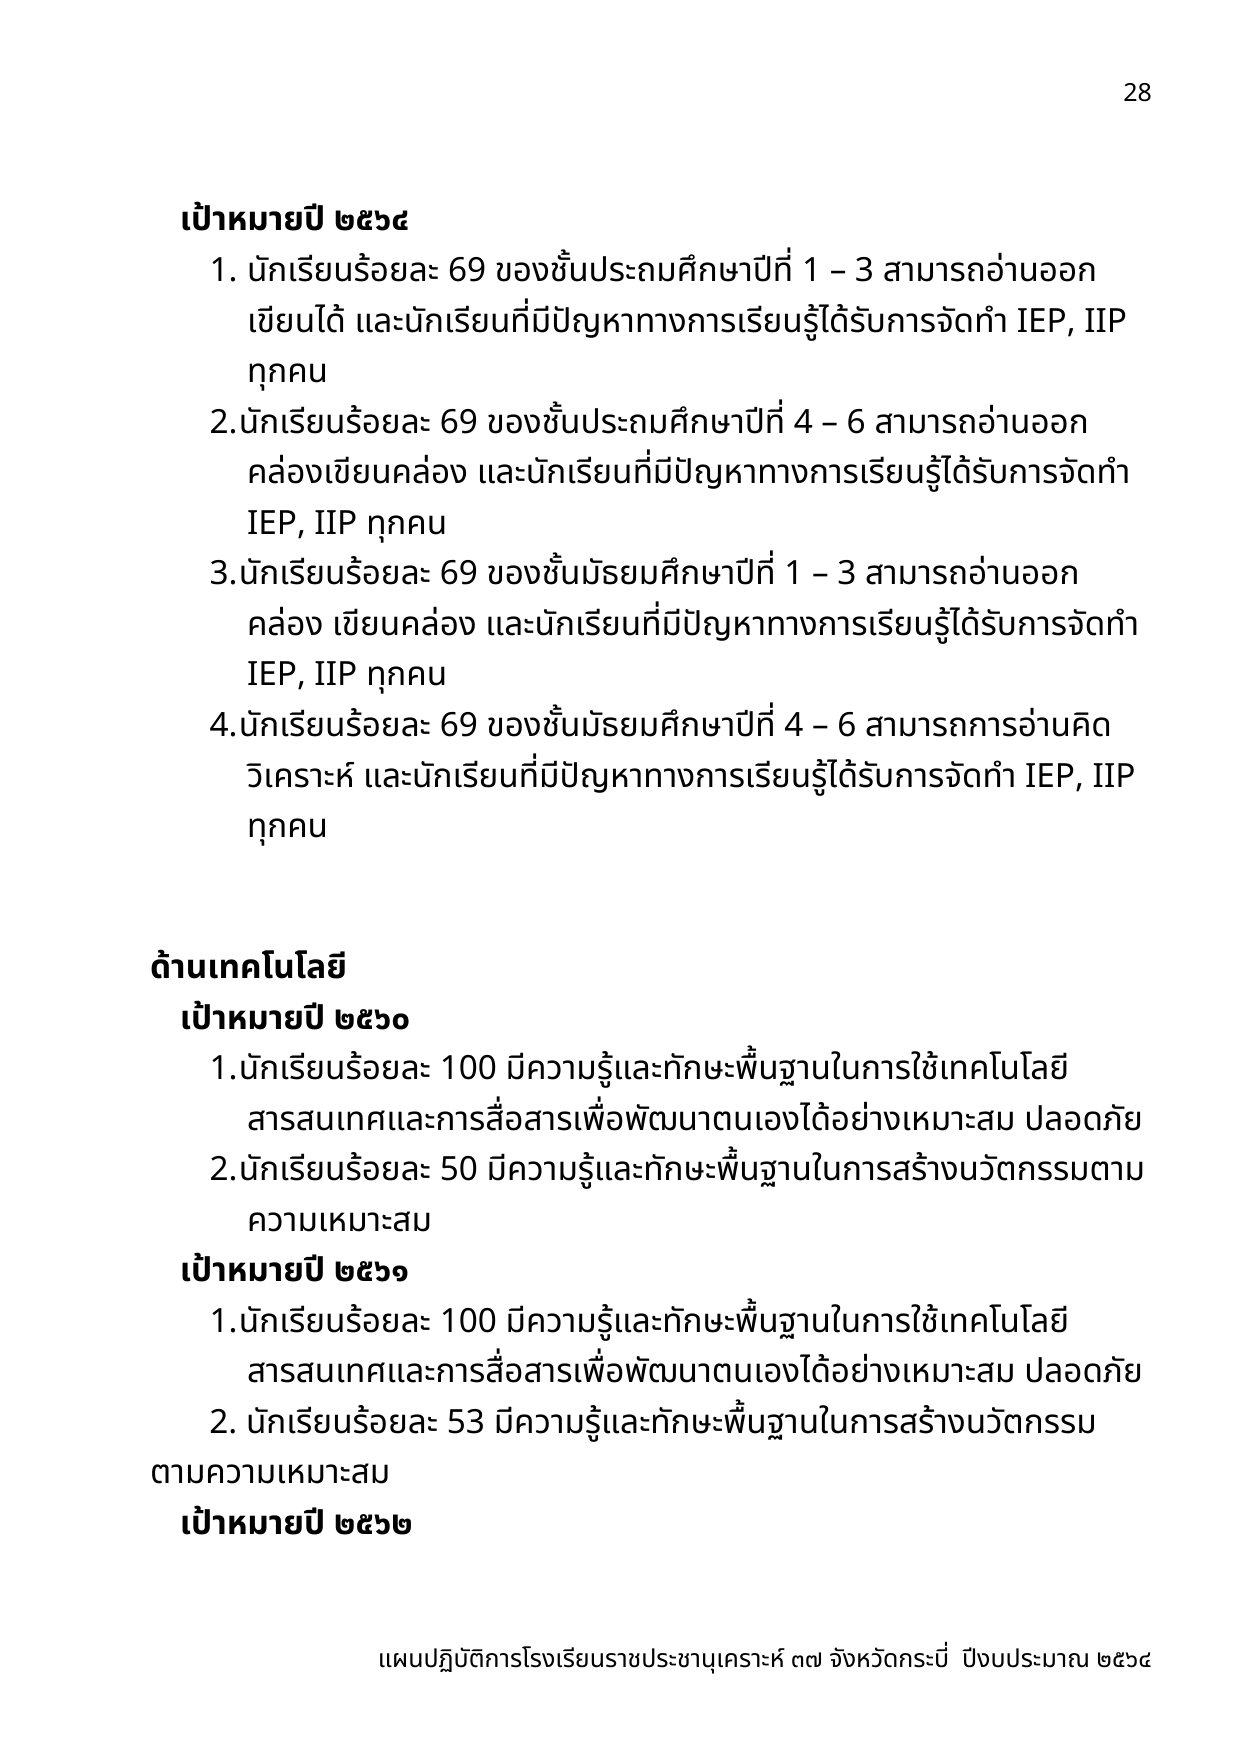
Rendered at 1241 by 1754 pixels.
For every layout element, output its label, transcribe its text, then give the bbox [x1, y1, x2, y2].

text เป้าหมายปี ๒๕๖๔ [150, 195, 1152, 246]
list นักเรียนร้อยละ 69 ของชั้นมัธยมศึกษาปีที่ 1 – 3 สามารถอ่านออกคล่อง เขียนคล่อง และนักเรียนที่มีปัญหาทางการเรียนรู้ได้รับการจัดทำ IEP, IIP ทุกคน [209, 549, 1152, 701]
list นักเรียนร้อยละ 69 ของชั้นมัธยมศึกษาปีที่ 4 – 6 สามารถการอ่านคิดวิเคราะห์ และนักเรียนที่มีปัญหาทางการเรียนรู้ได้รับการจัดทำ IEP, IIP ทุกคน [209, 701, 1152, 852]
list นักเรียนร้อยละ 100 มีความรู้และทักษะพื้นฐานในการใช้เทคโนโลยีสารสนเทศและการสื่อสารเพื่อพัฒนาตนเองได้อย่างเหมาะสม ปลอดภัย [209, 1044, 1152, 1145]
list นักเรียนร้อยละ 50 มีความรู้และทักษะพื้นฐานในการสร้างนวัตกรรมตามความเหมาะสม [209, 1145, 1152, 1246]
list นักเรียนร้อยละ 69 ของชั้นประถมศึกษาปีที่ 1 – 3 สามารถอ่านออกเขียนได้ และนักเรียนที่มีปัญหาทางการเรียนรู้ได้รับการจัดทำ IEP, IIP ทุกคน [209, 246, 1152, 397]
text 2. นักเรียนร้อยละ 53 มีความรู้และทักษะพื้นฐานในการสร้างนวัตกรรมตามความเหมาะสม [150, 1398, 1152, 1499]
text เป้าหมายปี ๒๕๖๐ [150, 994, 1152, 1044]
text ด้านเทคโนโลยี [150, 943, 1152, 994]
text เป้าหมายปี ๒๕๖๒ [150, 1499, 1152, 1549]
list นักเรียนร้อยละ 69 ของชั้นประถมศึกษาปีที่ 4 – 6 สามารถอ่านออกคล่องเขียนคล่อง และนักเรียนที่มีปัญหาทางการเรียนรู้ได้รับการจัดทำ IEP, IIP ทุกคน [209, 397, 1152, 549]
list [209, 1297, 1152, 1398]
text เป้าหมายปี ๒๕๖๑ [150, 1246, 1152, 1297]
